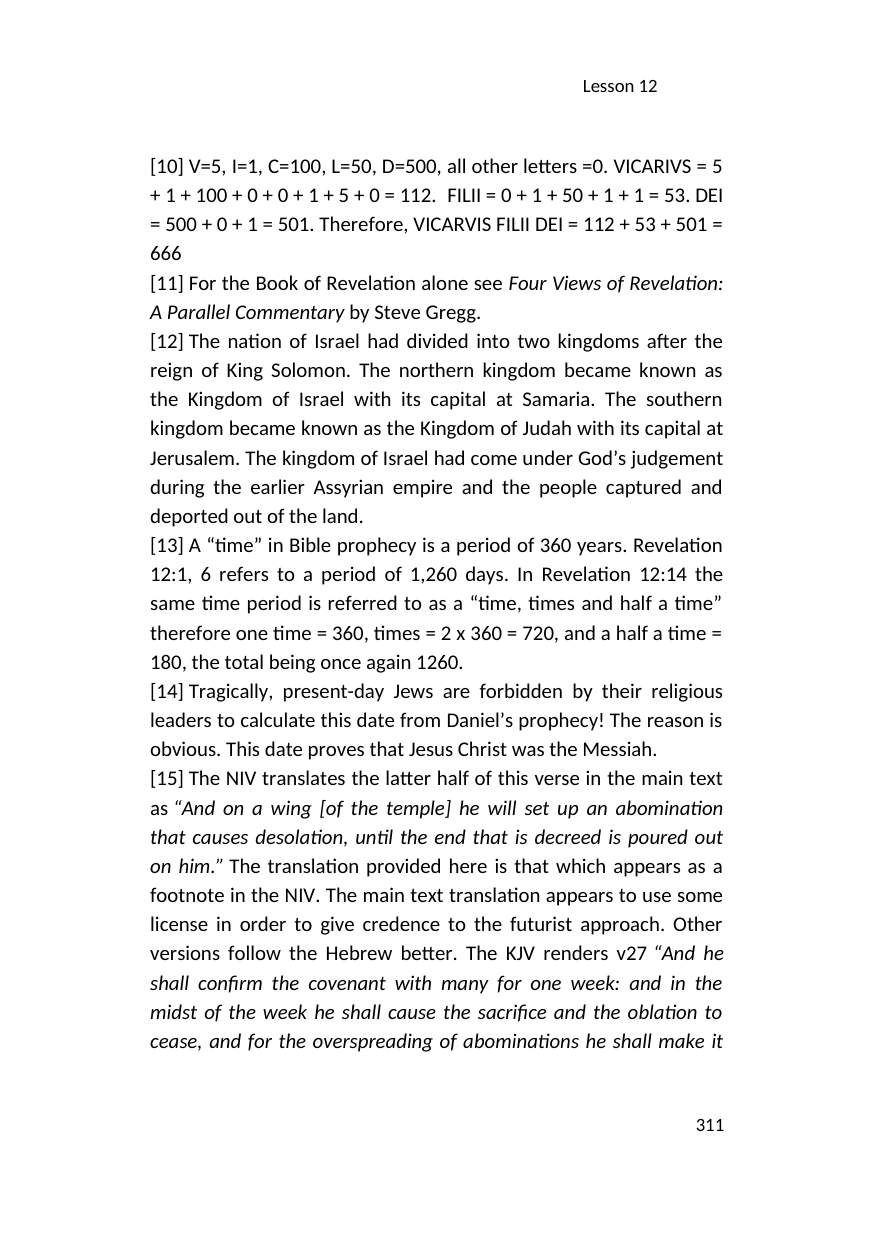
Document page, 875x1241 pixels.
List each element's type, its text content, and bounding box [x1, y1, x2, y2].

text [10] V=5, I=1, C=100, L=50, D=500, all other letters =0. VICARIVS = 5 + 1 + 100 + 0 + 0 + 1 + 5 + 0 = 112. FILII = 0 + 1 + 50 + 1 + 1 = 53. DEI = 500 + 0 + 1 = 501. Therefore, VICARVIS FILII DEI = 112 + 53 + 501 = 666 [150, 150, 724, 267]
text [14] Tragically, present-day Jews are forbidden by their religious leaders to calculate this date from Daniel’s prophecy! The reason is obvious. This date proves that Jesus Christ was the Messiah. [150, 675, 724, 762]
text [11] For the Book of Revelation alone see Four Views of Revelation: A Parallel Commentary by Steve Gregg. [150, 267, 724, 325]
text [150, 762, 724, 1054]
text [13] A “time” in Bible prophecy is a period of 360 years. Revelation 12:1, 6 refers to a period of 1,260 days. In Revelation 12:14 the same time period is referred to as a “time, times and half a time” therefore one time = 360, times = 2 x 360 = 720, and a half a time = 180, the total being once again 1260. [150, 529, 724, 675]
text [12] The nation of Israel had divided into two kingdoms after the reign of King Solomon. The northern kingdom became known as the Kingdom of Israel with its capital at Samaria. The southern kingdom became known as the Kingdom of Judah with its capital at Jerusalem. The kingdom of Israel had come under God’s judgement during the earlier Assyrian empire and the people captured and deported out of the land. [150, 325, 724, 529]
